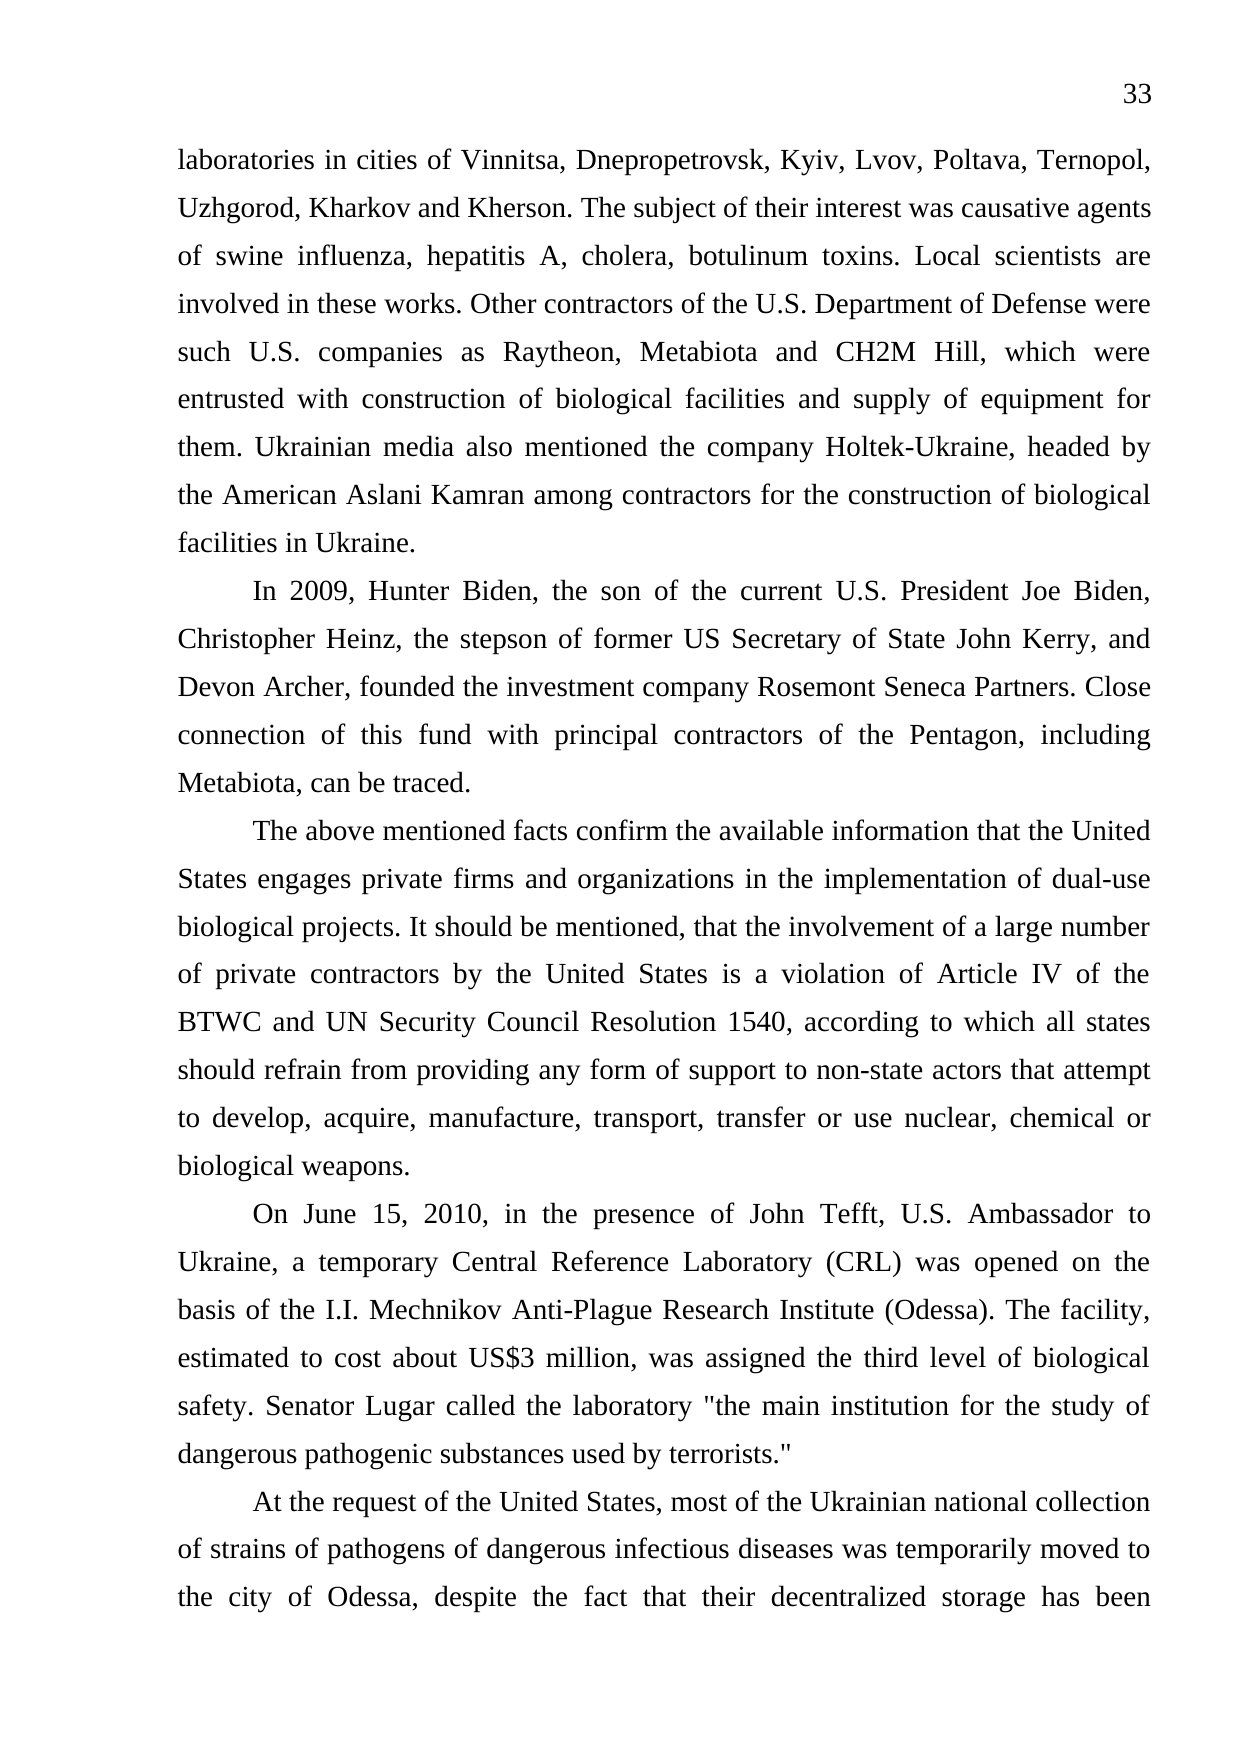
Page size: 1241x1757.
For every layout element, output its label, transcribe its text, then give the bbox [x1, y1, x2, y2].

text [177, 131, 1152, 562]
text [177, 1473, 1152, 1616]
text In 2009, Hunter Biden, the son of the current U.S. President Joe Biden, Christopher Heinz, the stepson of former US Secretary of State John Kerry, and Devon Archer, founded the investment company Rosemont Seneca Partners. Close connection of this fund with principal contractors of the Pentagon, including Metabiota, can be traced. [177, 562, 1152, 802]
text On June 15, 2010, in the presence of John Tefft, U.S. Ambassador to Ukraine, a temporary Central Reference Laboratory (CRL) was opened on the basis of the I.I. Mechnikov Anti-Plague Research Institute (Odessa). The facility, estimated to cost about US$3 million, was assigned the third level of biological safety. Senator Lugar called the laboratory "the main institution for the study of dangerous pathogenic substances used by terrorists." [177, 1185, 1152, 1473]
text The above mentioned facts confirm the available information that the United States engages private firms and organizations in the implementation of dual-use biological projects. It should be mentioned, that the involvement of a large number of private contractors by the United States is a violation of Article IV of the BTWC and UN Security Council Resolution 1540, according to which all states should refrain from providing any form of support to non-state actors that attempt to develop, acquire, manufacture, transport, transfer or use nuclear, chemical or biological weapons. [177, 802, 1152, 1185]
